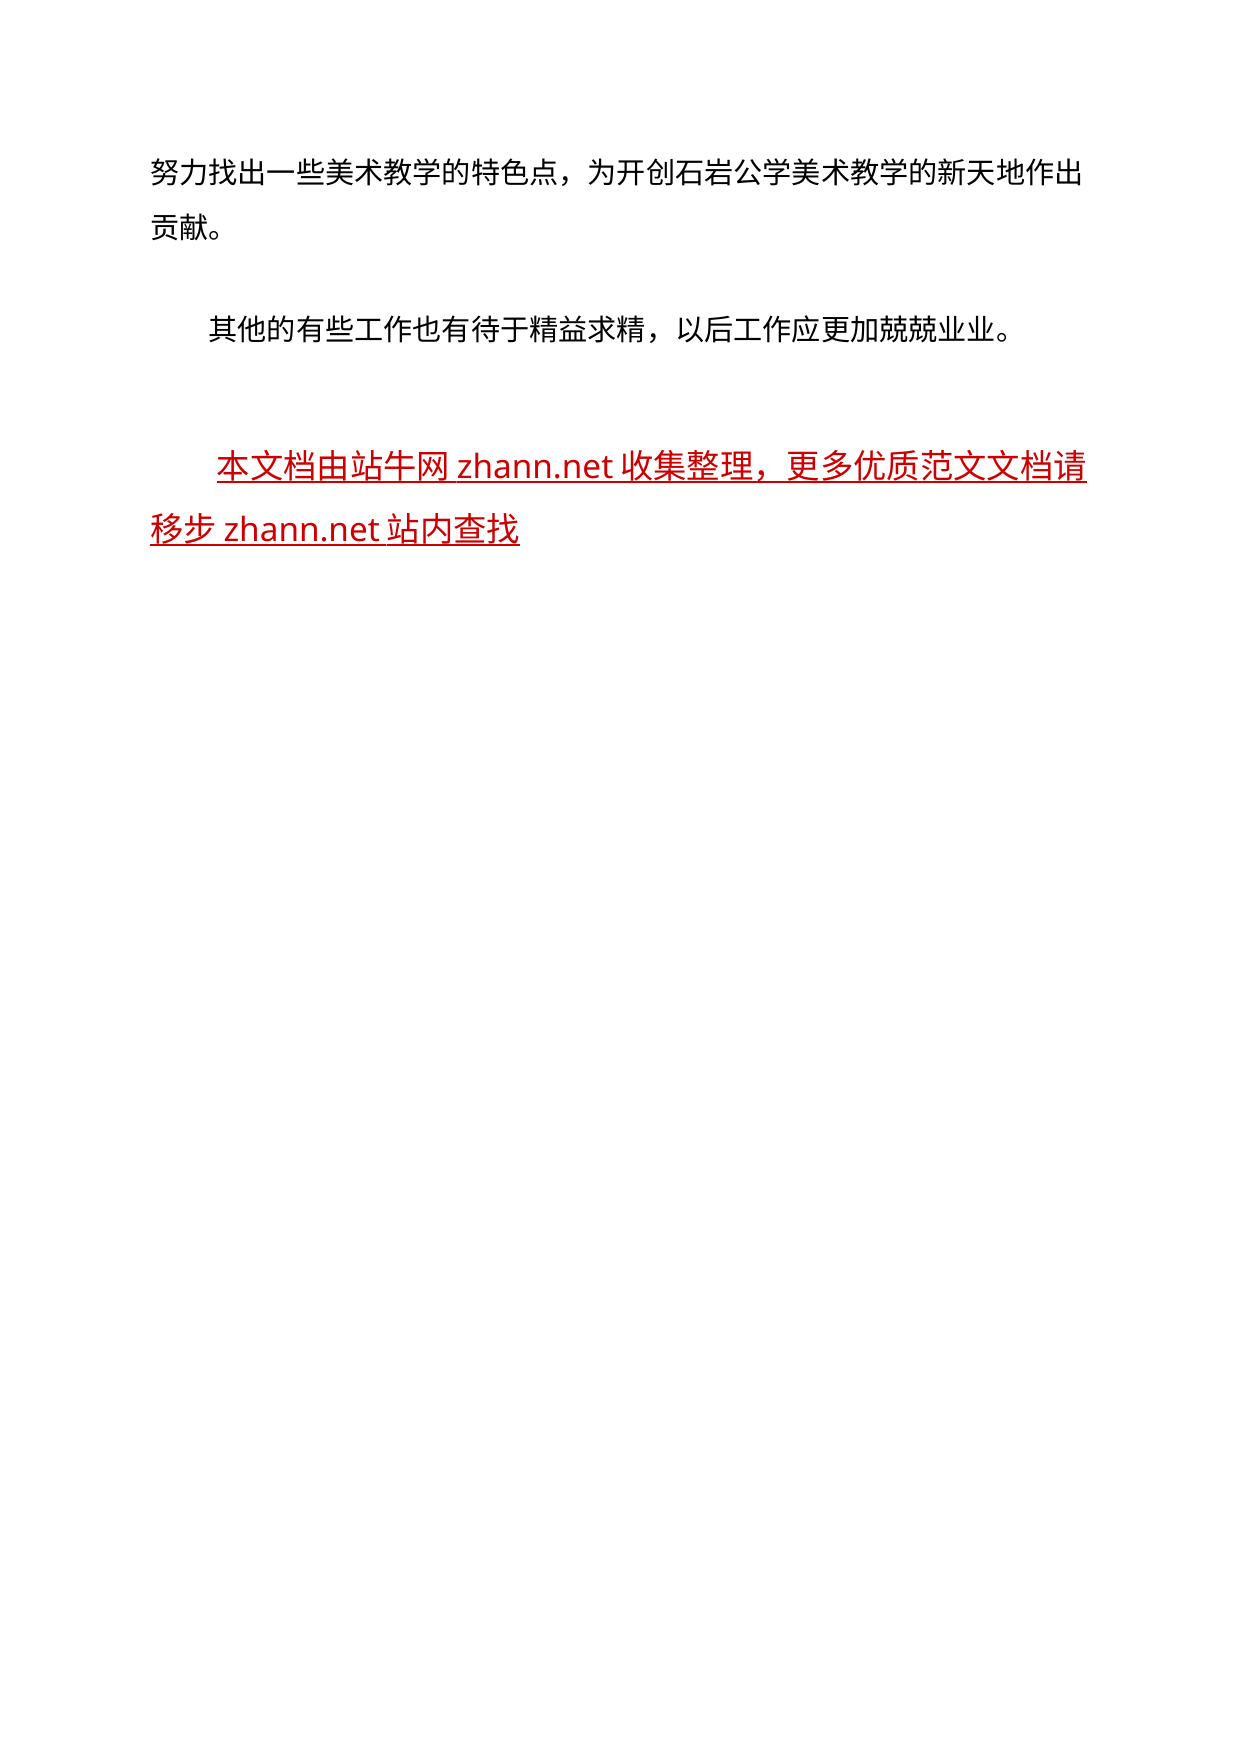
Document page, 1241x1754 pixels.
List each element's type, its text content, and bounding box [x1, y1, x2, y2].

text 本文档由站牛网zhann.net收集整理，更多优质范文文档请移步zhann.net站内查找 [150, 440, 1090, 551]
text 其他的有些工作也有待于精益求精，以后工作应更加兢兢业业。 [150, 307, 1090, 349]
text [150, 150, 1090, 247]
